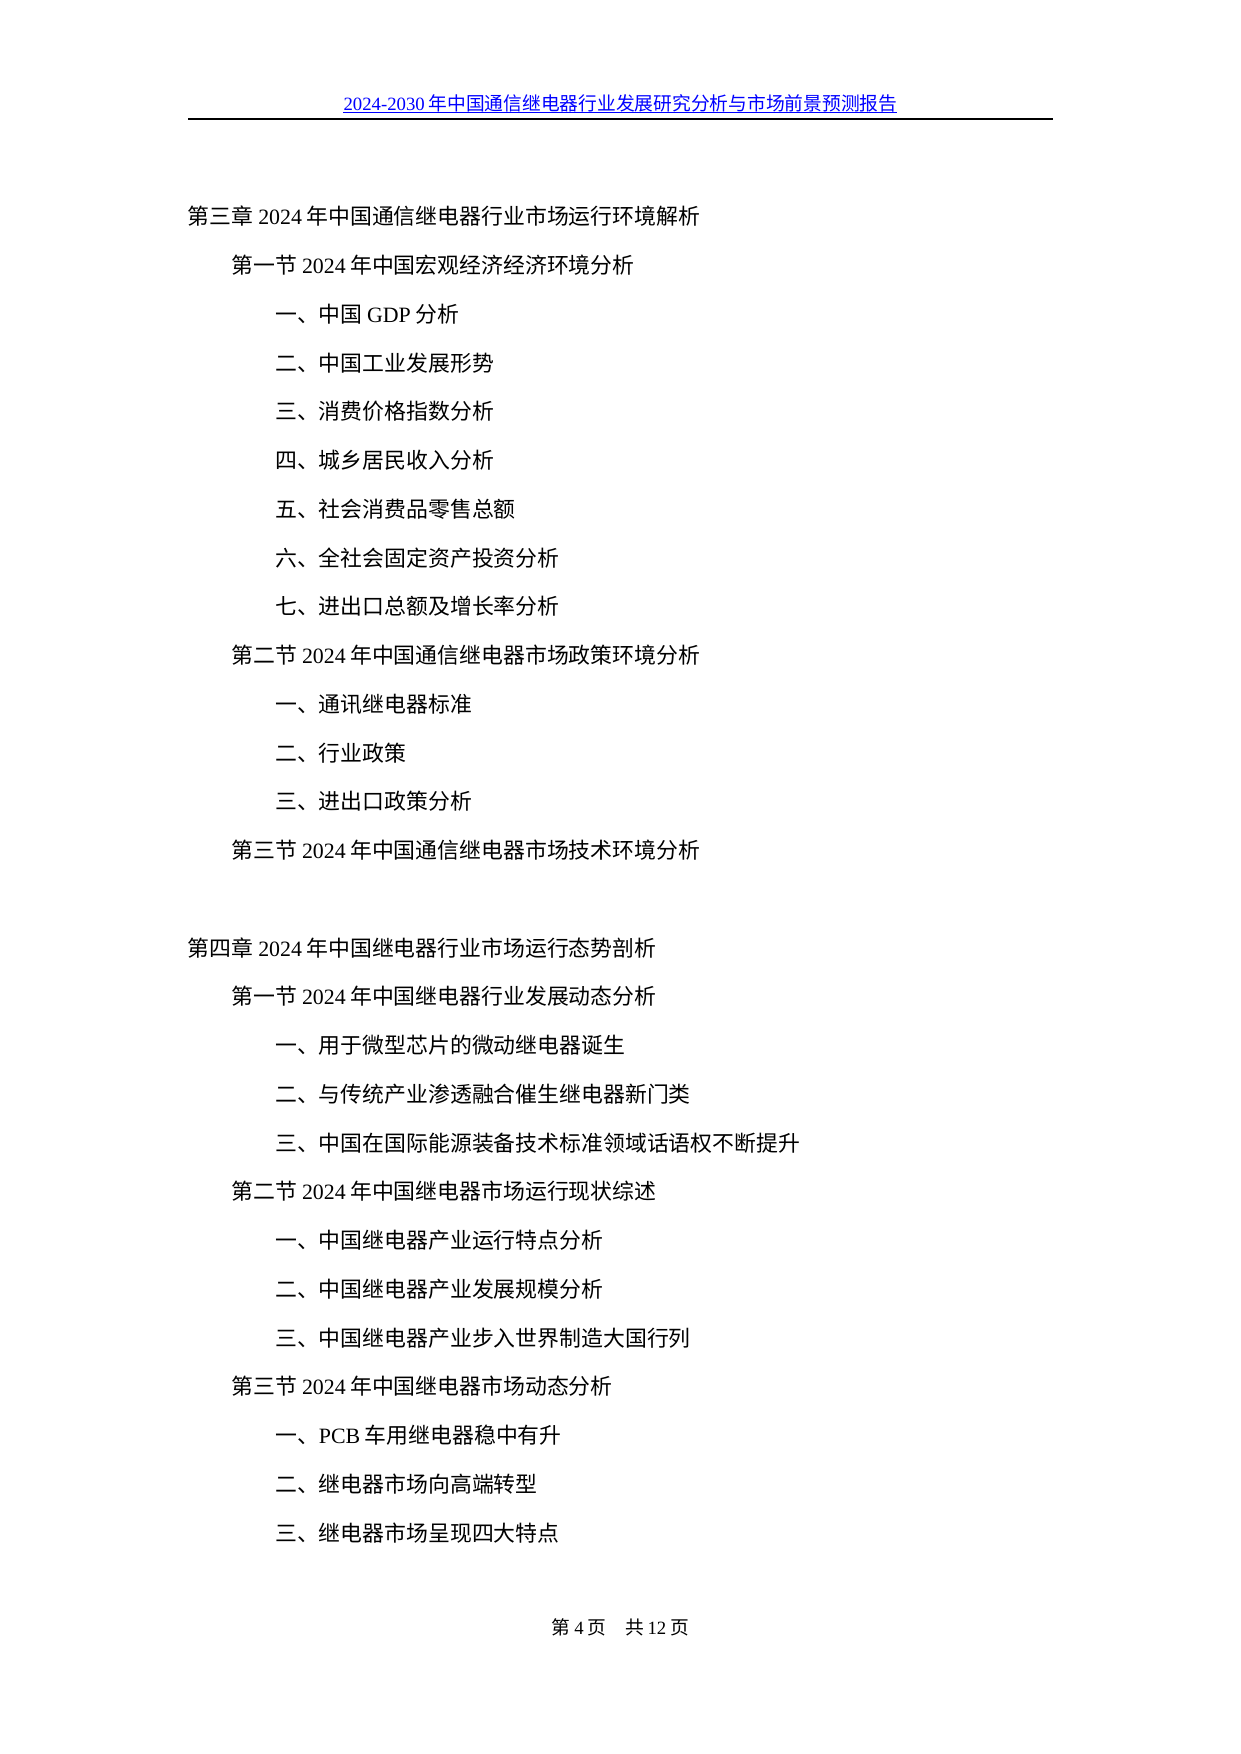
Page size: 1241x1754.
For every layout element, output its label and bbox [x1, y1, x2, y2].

text [187, 150, 1053, 1548]
